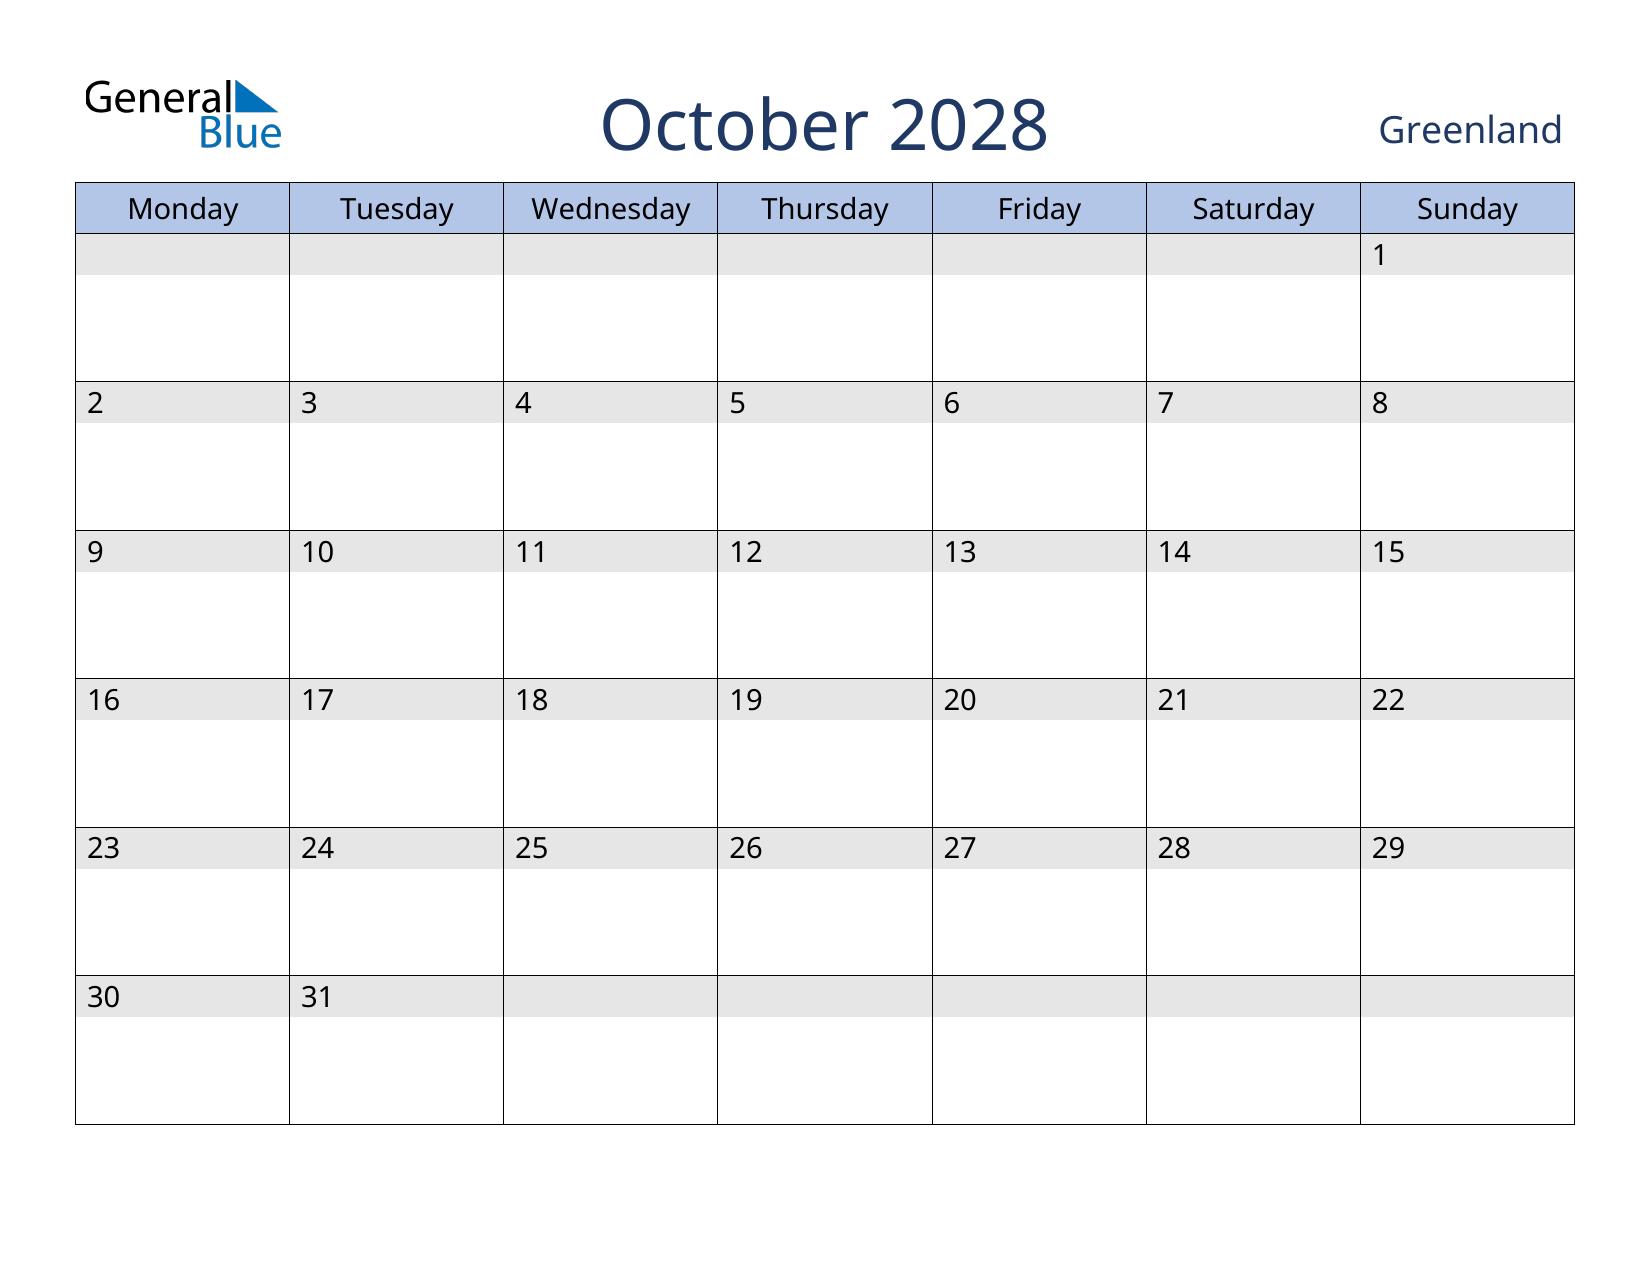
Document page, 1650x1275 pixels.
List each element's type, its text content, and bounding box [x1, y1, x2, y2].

table_cell 14 [1147, 531, 1360, 572]
table_cell Saturday [1147, 183, 1360, 233]
table_cell [76, 423, 289, 530]
table_cell [933, 869, 1146, 975]
table_cell [290, 423, 503, 530]
table_cell [933, 275, 1146, 381]
table_cell [504, 869, 717, 975]
table_cell [718, 234, 932, 275]
table_cell [933, 720, 1146, 827]
table_cell 28 [1147, 828, 1360, 869]
table_cell [718, 1017, 932, 1123]
table_cell [1361, 275, 1574, 381]
table_cell 13 [933, 531, 1146, 572]
table_cell [290, 1017, 503, 1123]
table_cell Wednesday [504, 183, 717, 233]
table_cell 10 [290, 531, 503, 572]
table_cell [933, 572, 1146, 678]
table_cell 16 [76, 679, 289, 720]
table_cell [1361, 720, 1574, 827]
table_cell [504, 976, 717, 1017]
table_cell 24 [290, 828, 503, 869]
table_cell [933, 976, 1146, 1017]
table_cell [718, 423, 932, 530]
table_cell [1147, 720, 1360, 827]
table_cell [1361, 869, 1574, 975]
table_cell 12 [718, 531, 932, 572]
table_cell 2 [76, 382, 289, 423]
table_cell [1147, 572, 1360, 678]
table_cell 21 [1147, 679, 1360, 720]
table_header October 2028 [504, 75, 1146, 182]
table_cell [290, 869, 503, 975]
table_cell [1361, 423, 1574, 530]
table_cell 9 [76, 531, 289, 572]
table_cell [718, 275, 932, 381]
table_cell 1 [1361, 234, 1574, 275]
table_cell [290, 720, 503, 827]
table_cell [1147, 976, 1360, 1017]
table_cell [76, 720, 289, 827]
table_cell 29 [1361, 828, 1574, 869]
table_cell 18 [504, 679, 717, 720]
table_cell 8 [1361, 382, 1574, 423]
table_cell 19 [718, 679, 932, 720]
table_cell 26 [718, 828, 932, 869]
table_cell [76, 869, 289, 975]
table_cell [1361, 976, 1574, 1017]
table_cell 20 [933, 679, 1146, 720]
table_cell [718, 869, 932, 975]
table_cell [1361, 572, 1574, 678]
table_cell Tuesday [290, 183, 503, 233]
table_cell [1147, 1017, 1360, 1123]
table_cell 6 [933, 382, 1146, 423]
table_cell [290, 234, 503, 275]
table_cell 11 [504, 531, 717, 572]
table_cell [933, 1017, 1146, 1123]
table_cell [1361, 1017, 1574, 1123]
table_cell 22 [1361, 679, 1574, 720]
table_cell 7 [1147, 382, 1360, 423]
picture [86, 80, 281, 148]
table_cell 3 [290, 382, 503, 423]
table_cell [76, 275, 289, 381]
table_cell Thursday [718, 183, 932, 233]
table_cell 27 [933, 828, 1146, 869]
table_cell 5 [718, 382, 932, 423]
table_cell [718, 720, 932, 827]
table_cell [718, 572, 932, 678]
table_cell [504, 234, 717, 275]
table_cell [504, 720, 717, 827]
table_cell Sunday [1361, 183, 1574, 233]
table_header [76, 75, 503, 182]
table_cell 17 [290, 679, 503, 720]
table_cell 30 [76, 976, 289, 1017]
table_cell [1147, 275, 1360, 381]
table_cell [504, 1017, 717, 1123]
table_cell 25 [504, 828, 717, 869]
table_cell [504, 572, 717, 678]
table_cell [76, 1017, 289, 1123]
table_cell [76, 234, 289, 275]
table_cell [718, 976, 932, 1017]
table_cell [76, 572, 289, 678]
table_cell [290, 275, 503, 381]
table_cell [290, 572, 503, 678]
table_cell [504, 275, 717, 381]
table_cell [1147, 423, 1360, 530]
table_cell [933, 423, 1146, 530]
table_cell 4 [504, 382, 717, 423]
table_cell [1147, 869, 1360, 975]
table_cell 23 [76, 828, 289, 869]
table_cell Friday [933, 183, 1146, 233]
table_cell 31 [290, 976, 503, 1017]
table_cell Monday [76, 183, 289, 233]
table_cell [504, 423, 717, 530]
table_cell 15 [1361, 531, 1574, 572]
table_cell [1147, 234, 1360, 275]
table_header Greenland [1146, 75, 1574, 182]
table_cell [933, 234, 1146, 275]
